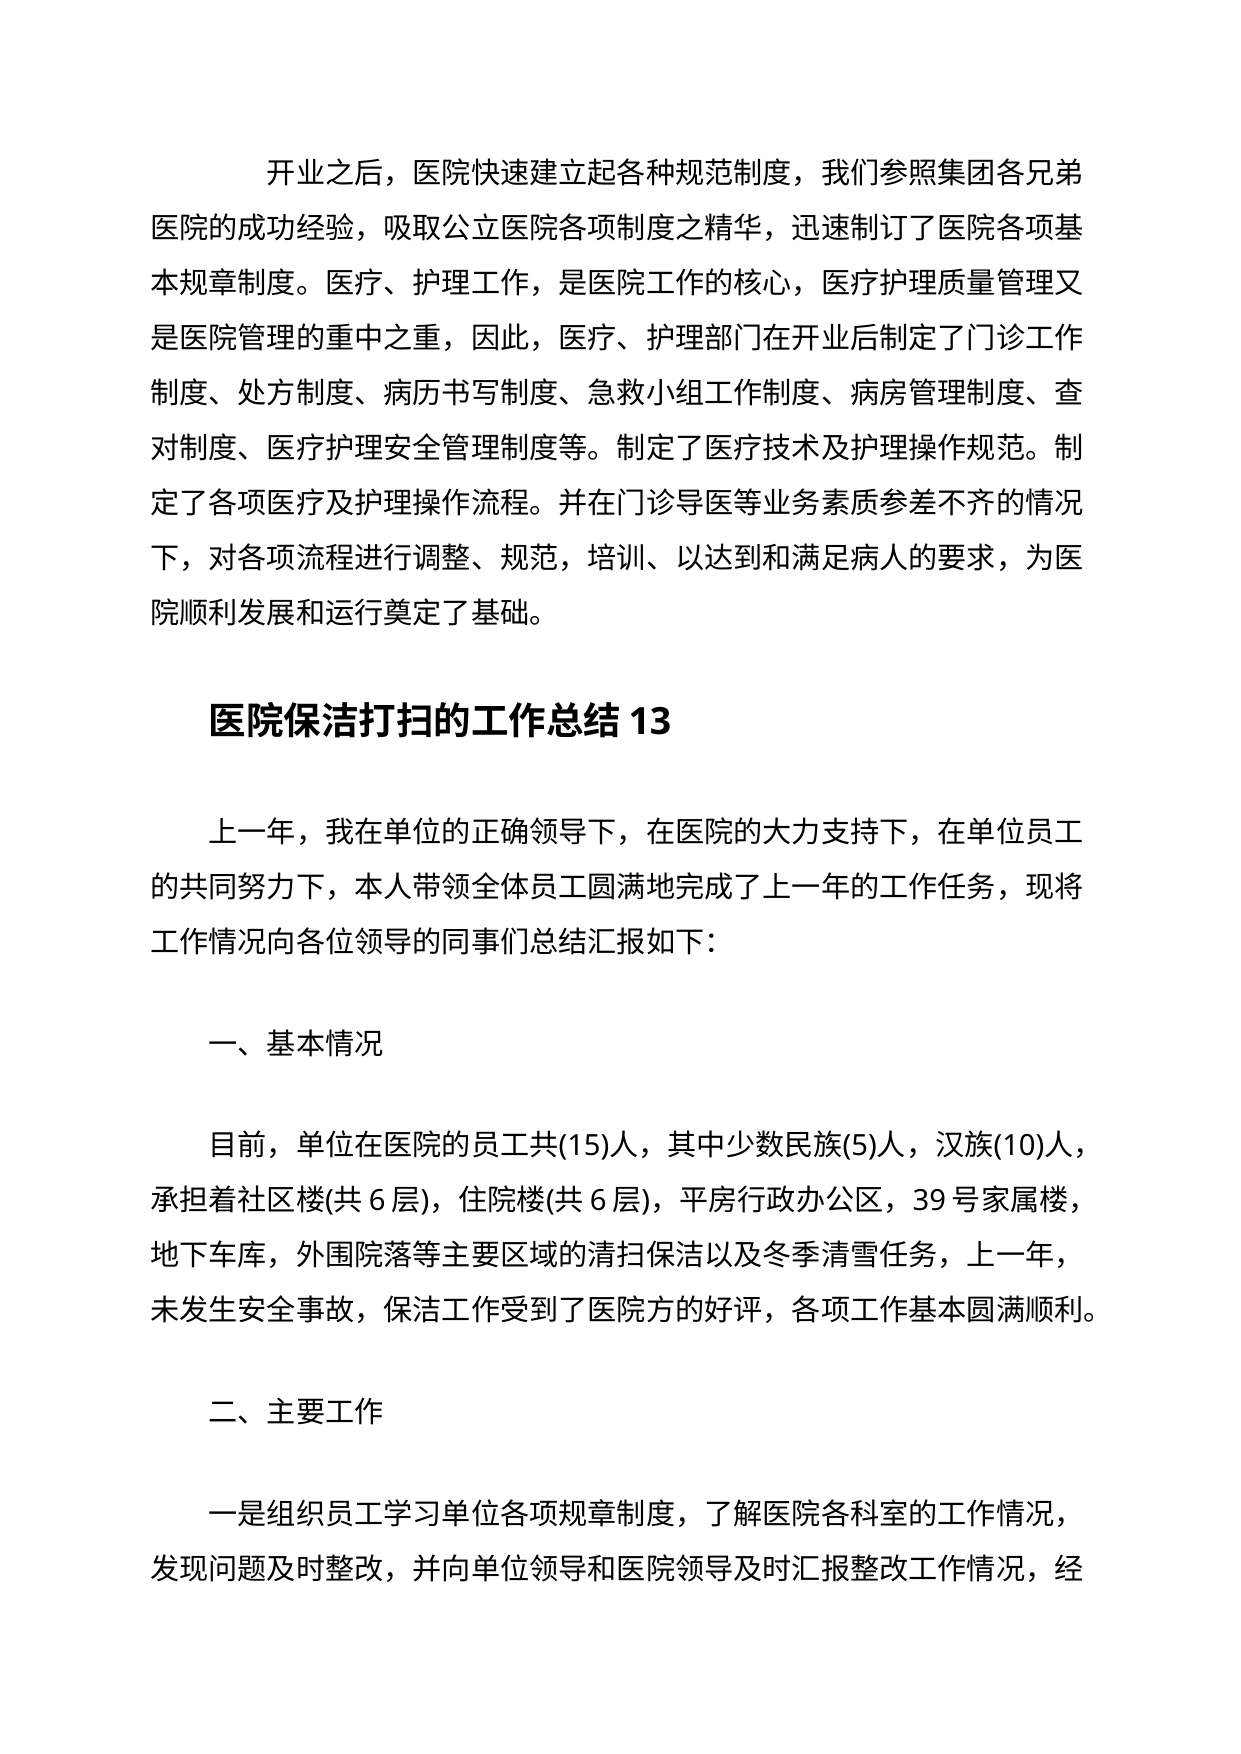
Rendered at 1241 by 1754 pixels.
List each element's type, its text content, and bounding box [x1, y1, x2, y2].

text 开业之后，医院快速建立起各种规范制度，我们参照集团各兄弟医院的成功经验，吸取公立医院各项制度之精华，迅速制订了医院各项基本规章制度。医疗、护理工作，是医院工作的核心，医疗护理质量管理又是医院管理的重中之重，因此，医疗、护理部门在开业后制定了门诊工作制度、处方制度、病历书写制度、急救小组工作制度、病房管理制度、查对制度、医疗护理安全管理制度等。制定了医疗技术及护理操作规范。制定了各项医疗及护理操作流程。并在门诊导医等业务素质参差不齐的情况下，对各项流程进行调整、规范，培训、以达到和满足病人的要求，为医院顺利发展和运行奠定了基础。 [150, 150, 1090, 632]
text 目前，单位在医院的员工共(15)人，其中少数民族(5)人，汉族(10)人，承担着社区楼(共6层)，住院楼(共6层)，平房行政办公区，39号家属楼，地下车库，外围院落等主要区域的清扫保洁以及冬季清雪任务，上一年，未发生安全事故，保洁工作受到了医院方的好评，各项工作基本圆满顺利。 [150, 1122, 1090, 1329]
text 二、主要工作 [150, 1389, 1090, 1431]
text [150, 1490, 1090, 1588]
text 一、基本情况 [150, 1020, 1090, 1062]
text 上一年，我在单位的正确领导下，在医院的大力支持下，在单位员工的共同努力下，本人带领全体员工圆满地完成了上一年的工作任务，现将工作情况向各位领导的同事们总结汇报如下： [150, 809, 1090, 961]
text 医院保洁打扫的工作总结13 [150, 691, 1090, 746]
